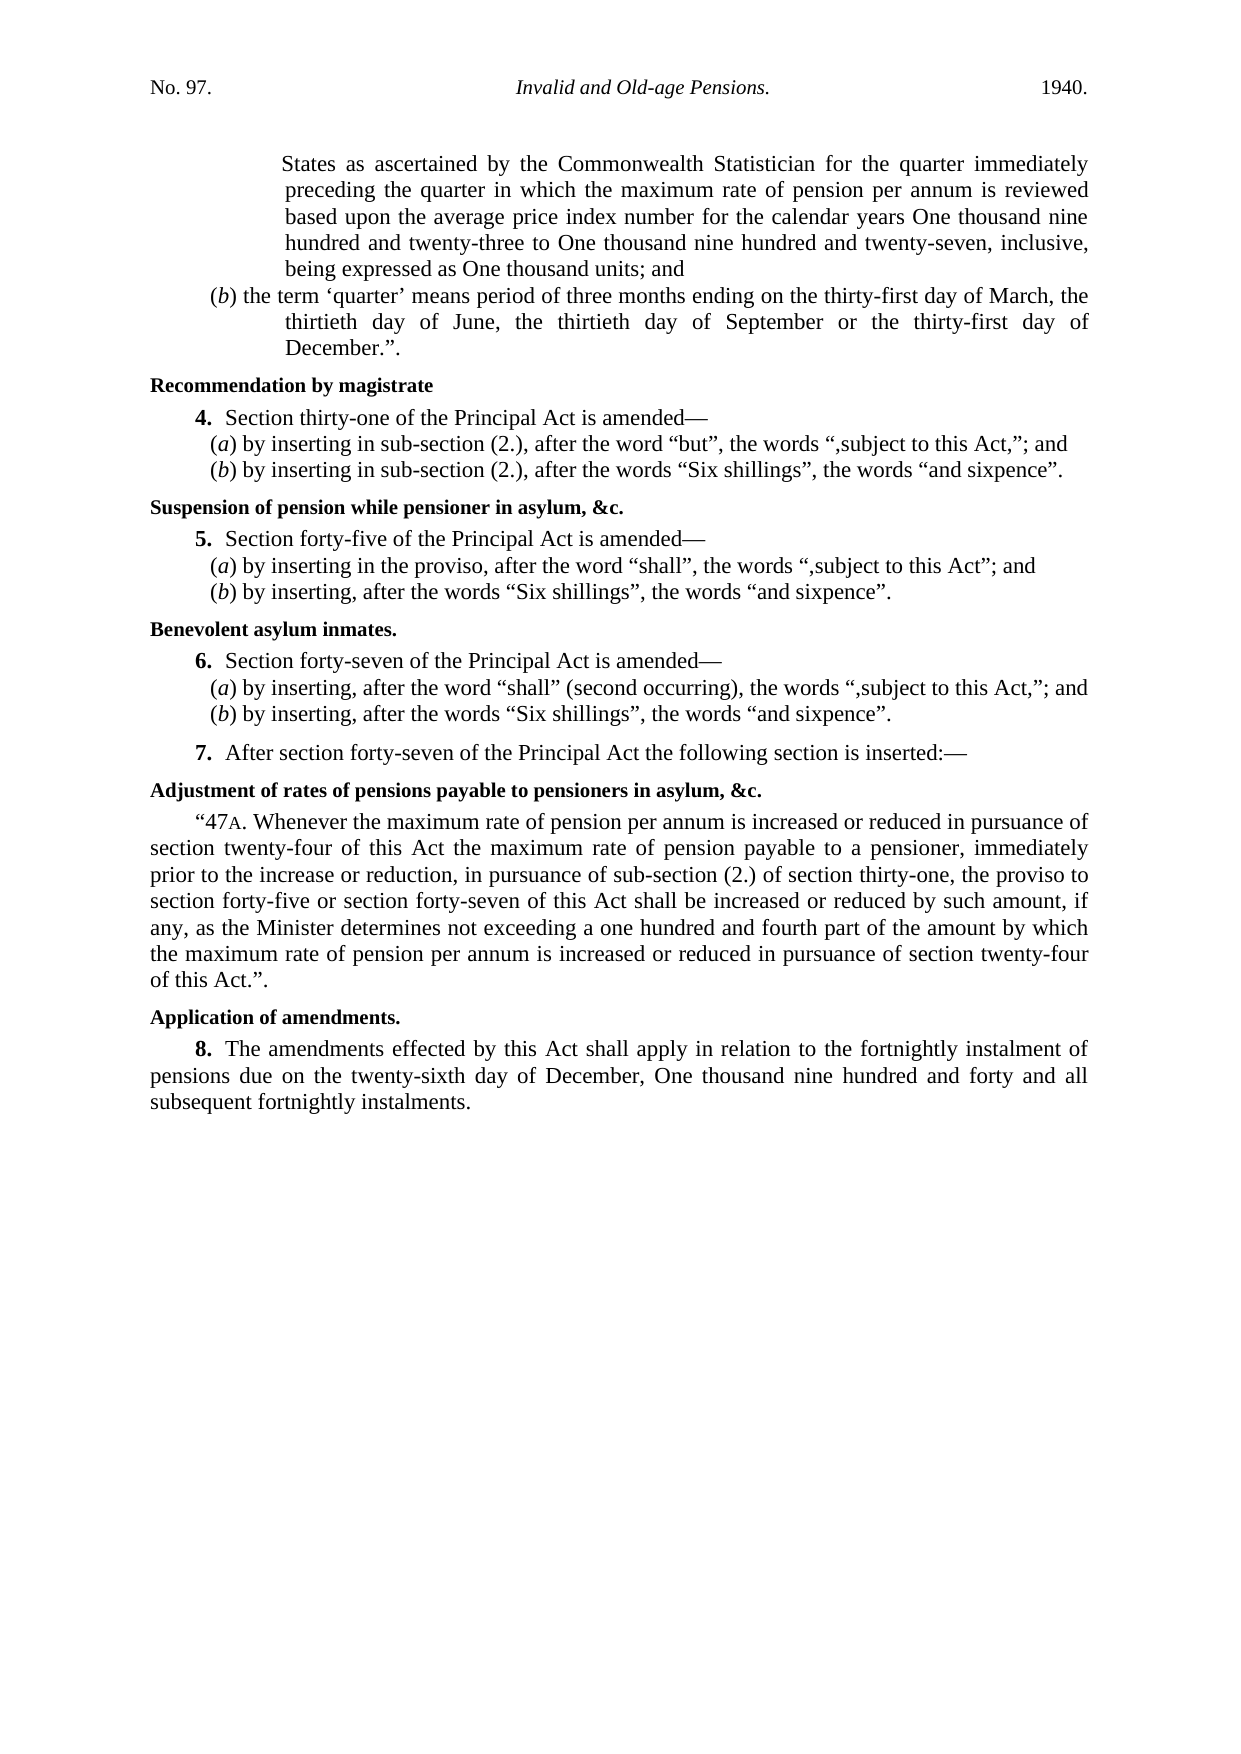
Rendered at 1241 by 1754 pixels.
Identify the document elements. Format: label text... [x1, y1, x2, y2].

text Suspension of pension while pensioner in asylum, &c. [150, 495, 1090, 519]
text Adjustment of rates of pensions payable to pensioners in asylum, &c. [150, 778, 1090, 802]
text States as ascertained by the Commonwealth Statistician for the quarter immediately preceding the quarter in which the maximum rate of pension per annum is reviewed based upon the average price index number for the calendar years One thousand nine hundred and twenty-three to One thousand nine hundred and twenty-seven, inclusive, being expressed as One thousand units; and [281, 150, 1090, 282]
text Benevolent asylum inmates. [150, 617, 1090, 641]
text 4. Section thirty-one of the Principal Act is amended— [150, 404, 1090, 430]
text (b) the term ‘quarter’ means period of three months ending on the thirty-first day of March, the thirtieth day of June, the thirtieth day of September or the thirty-first day of December.”. [210, 282, 1090, 361]
text 5. Section forty-five of the Principal Act is amended— [150, 526, 1090, 552]
text 7. After section forty-seven of the Principal Act the following section is inserted:— [150, 739, 1090, 765]
text (a) by inserting, after the word “shall” (second occurring), the words “,subject to this Act,”; and [210, 674, 1090, 700]
text (a) by inserting in sub-section (2.), after the word “but”, the words “,subject to this Act,”; and [210, 430, 1090, 456]
text 8. The amendments effected by this Act shall apply in relation to the fortnightly instalment of pensions due on the twenty-sixth day of December, One thousand nine hundred and forty and all subsequent fortnightly instalments. [150, 1035, 1090, 1114]
text (b) by inserting in sub-section (2.), after the words “Six shillings”, the words “and sixpence”. [210, 456, 1090, 483]
text 6. Section forty-seven of the Principal Act is amended— [150, 647, 1090, 674]
text (b) by inserting, after the words “Six shillings”, the words “and sixpence”. [210, 578, 1090, 604]
text Application of amendments. [150, 1005, 1090, 1029]
text Recommendation by magistrate [150, 373, 1090, 397]
text “47a. Whenever the maximum rate of pension per annum is increased or reduced in pursuance of section twenty-four of this Act the maximum rate of pension payable to a pensioner, immediately prior to the increase or reduction, in pursuance of sub-section (2.) of section thirty-one, the proviso to section forty-five or section forty-seven of this Act shall be increased or reduced by such amount, if any, as the Minister determines not exceeding a one hundred and fourth part of the amount by which the maximum rate of pension per annum is increased or reduced in pursuance of section twenty-four of this Act.”. [150, 808, 1090, 993]
text (b) by inserting, after the words “Six shillings”, the words “and sixpence”. [210, 700, 1090, 726]
text (a) by inserting in the proviso, after the word “shall”, the words “,subject to this Act”; and [210, 552, 1090, 578]
